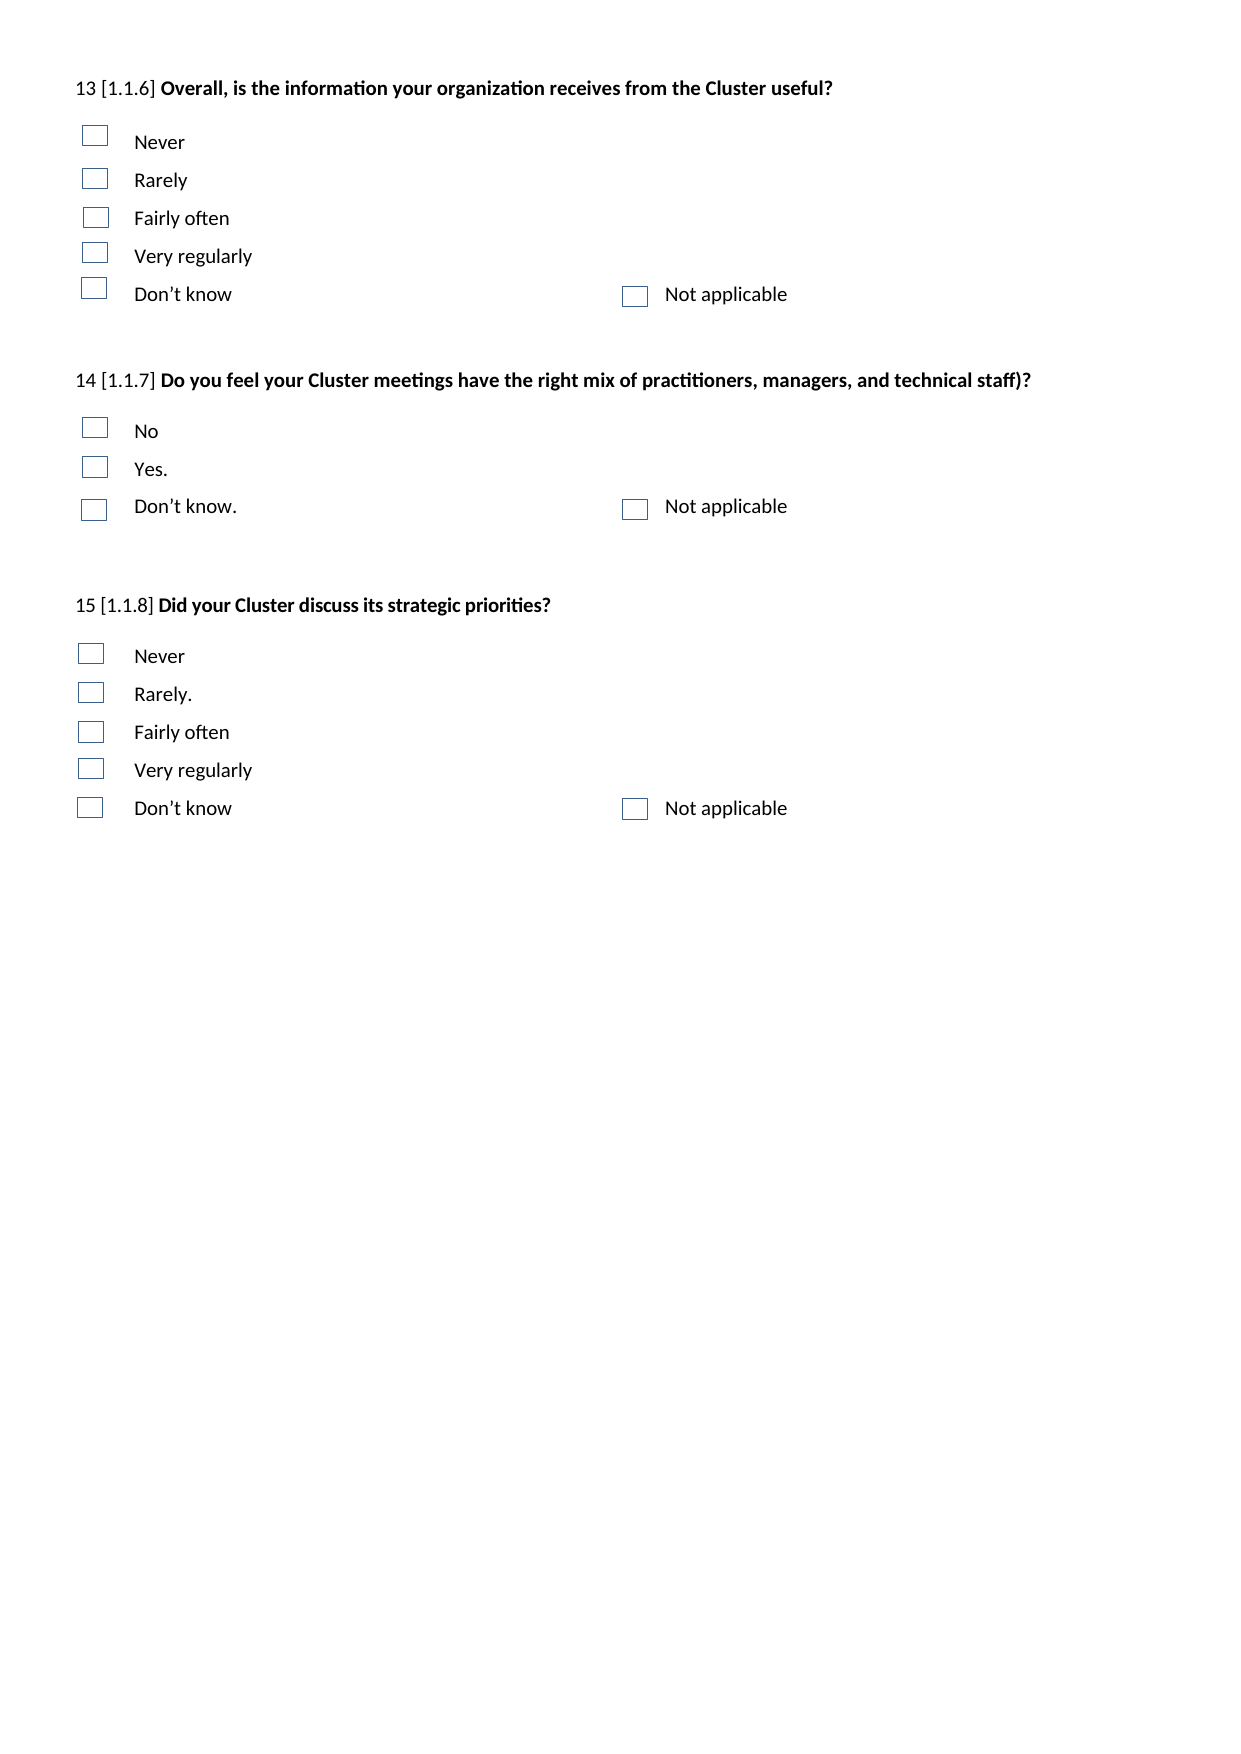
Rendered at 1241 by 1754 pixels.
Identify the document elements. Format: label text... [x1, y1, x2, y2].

text Never [134, 643, 1109, 669]
text No [134, 418, 1109, 443]
text Yes. [134, 456, 1109, 481]
text Very regularly [134, 757, 1109, 783]
text 15 [1.1.8] Did your Cluster discuss its strategic priorities? [75, 593, 1165, 618]
text Rarely. [134, 681, 1109, 707]
text Fairly often [134, 719, 1109, 745]
text Very regularly [134, 243, 1109, 268]
text 13 [1.1.6] Overall, is the information your organization receives from the Cluster useful? [75, 75, 1109, 100]
text Fairly often [134, 205, 1109, 230]
text Don’t know. Not applicable [134, 494, 1109, 519]
text Rarely [134, 167, 1109, 192]
text Never [134, 129, 1109, 154]
text 14 [1.1.7] Do you feel your Cluster meetings have the right mix of practitioners, managers, and technical staff)? [75, 367, 1109, 392]
text Don’t know Not applicable [134, 795, 1109, 821]
text Don’t know Not applicable [134, 281, 1109, 306]
